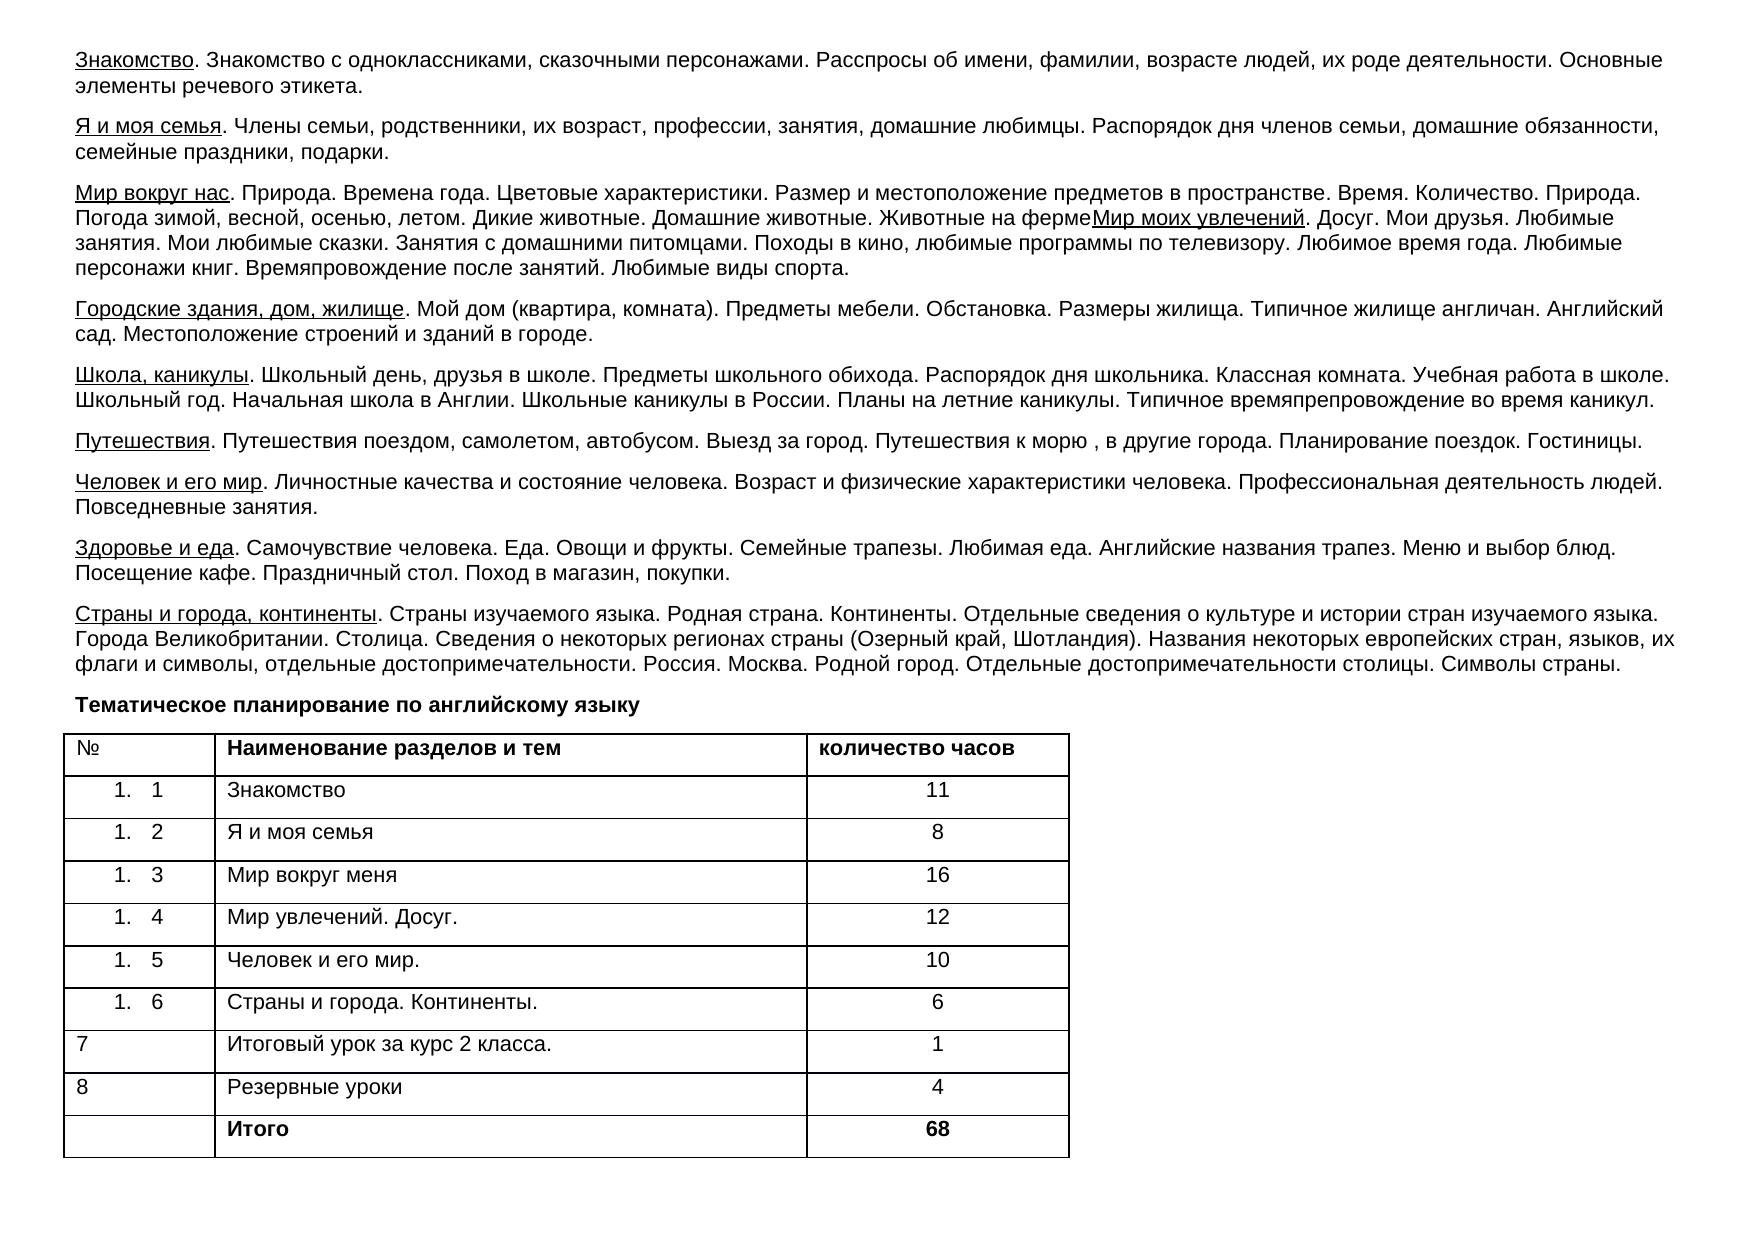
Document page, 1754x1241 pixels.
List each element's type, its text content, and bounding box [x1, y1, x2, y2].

text Школа, каникулы. Школьный день, друзья в школе. Предметы школьного обихода. Распорядок дня школьника. Классная комната. Учебная работа в школе. Школьный год. Начальная школа в Англии. Школьные каникулы в России. Планы на летние каникулы. Типичное времяпрепровождение во время каникул. [75, 362, 1679, 412]
table_cell 8 [808, 819, 1068, 860]
table_cell 11 [808, 777, 1068, 818]
table_cell Мир вокруг меня [216, 862, 806, 902]
table_cell [65, 1116, 214, 1157]
table_cell 4 [65, 904, 214, 945]
text Я и моя семья. Члены семьи, родственники, их возраст, профессии, занятия, домашние любимцы. Распорядок дня членов семьи, домашние обязанности, семейные праздники, подарки. [75, 113, 1679, 164]
text Человек и его мир. Личностные качества и состояние человека. Возраст и физические характеристики человека. Профессиональная деятельность людей. Повседневные занятия. [75, 469, 1679, 519]
text Путешествия. Путешествия поездом, самолетом, автобусом. Выезд за город. Путешествия к морю , в другие города. Планирование поездок. Гостиницы. [75, 428, 1679, 453]
table_cell Резервные уроки [216, 1074, 806, 1114]
table_header Наименование разделов и тем [216, 735, 806, 775]
table_header количество часов [808, 735, 1068, 775]
table_cell 1 [65, 777, 214, 818]
text Городские здания, дом, жилище. Мой дом (квартира, комната). Предметы мебели. Обстановка. Размеры жилища. Типичное жилище англичан. Английский сад. Местоположение строений и зданий в городе. [75, 296, 1679, 346]
table_cell Человек и его мир. [216, 947, 806, 987]
table_cell 6 [808, 989, 1068, 1030]
text Знакомство. Знакомство с одноклассниками, сказочными персонажами. Расспросы об имени, фамилии, возрасте людей, их роде деятельности. Основные элементы речевого этикета. [75, 47, 1679, 98]
table_header № [65, 735, 214, 775]
table_cell 4 [808, 1074, 1068, 1114]
table_cell Я и моя семья [216, 819, 806, 860]
table_cell Страны и города. Континенты. [216, 989, 806, 1030]
text Мир вокруг нас. Природа. Времена года. Цветовые характеристики. Размер и местоположение предметов в пространстве. Время. Количество. Природа. Погода зимой, весной, осенью, летом. Дикие животные. Домашние животные. Животные на фермеМир моих увлечений. Досуг. Мои друзья. Любимые занятия. Мои любимые сказки. Занятия с домашними питомцами. Походы в кино, любимые программы по телевизору. Любимое время года. Любимые персонажи книг. Времяпровождение после занятий. Любимые виды спорта. [75, 179, 1679, 280]
table_cell 10 [808, 947, 1068, 987]
table_cell Знакомство [216, 777, 806, 818]
table_cell Итого [216, 1116, 806, 1157]
table_cell 8 [65, 1074, 214, 1114]
text Здоровье и еда. Самочувствие человека. Еда. Овощи и фрукты. Семейные трапезы. Любимая еда. Английские названия трапез. Меню и выбор блюд. Посещение кафе. Праздничный стол. Поход в магазин, покупки. [75, 535, 1679, 585]
table_cell Мир увлечений. Досуг. [216, 904, 806, 945]
text Тематическое планирование по английскому языку [75, 692, 1679, 717]
table_cell Итоговый урок за курс 2 класса. [216, 1031, 806, 1072]
table_cell 6 [65, 989, 214, 1030]
table_cell 12 [808, 904, 1068, 945]
table_cell 3 [65, 862, 214, 902]
text Страны и города, континенты. Страны изучаемого языка. Родная страна. Континенты. Отдельные сведения о культуре и истории стран изучаемого языка. Города Великобритании. Столица. Сведения о некоторых регионах страны (Озерный край, Шотландия). Названия некоторых европейских стран, языков, их флаги и символы, отдельные достопримечательности. Россия. Москва. Родной город. Отдельные достопримечательности столицы. Символы страны. [75, 601, 1679, 676]
table_cell 68 [808, 1116, 1068, 1157]
table_cell 2 [65, 819, 214, 860]
table_cell 5 [65, 947, 214, 987]
table_cell 7 [65, 1031, 214, 1072]
table_cell 1 [808, 1031, 1068, 1072]
table_cell 16 [808, 862, 1068, 902]
